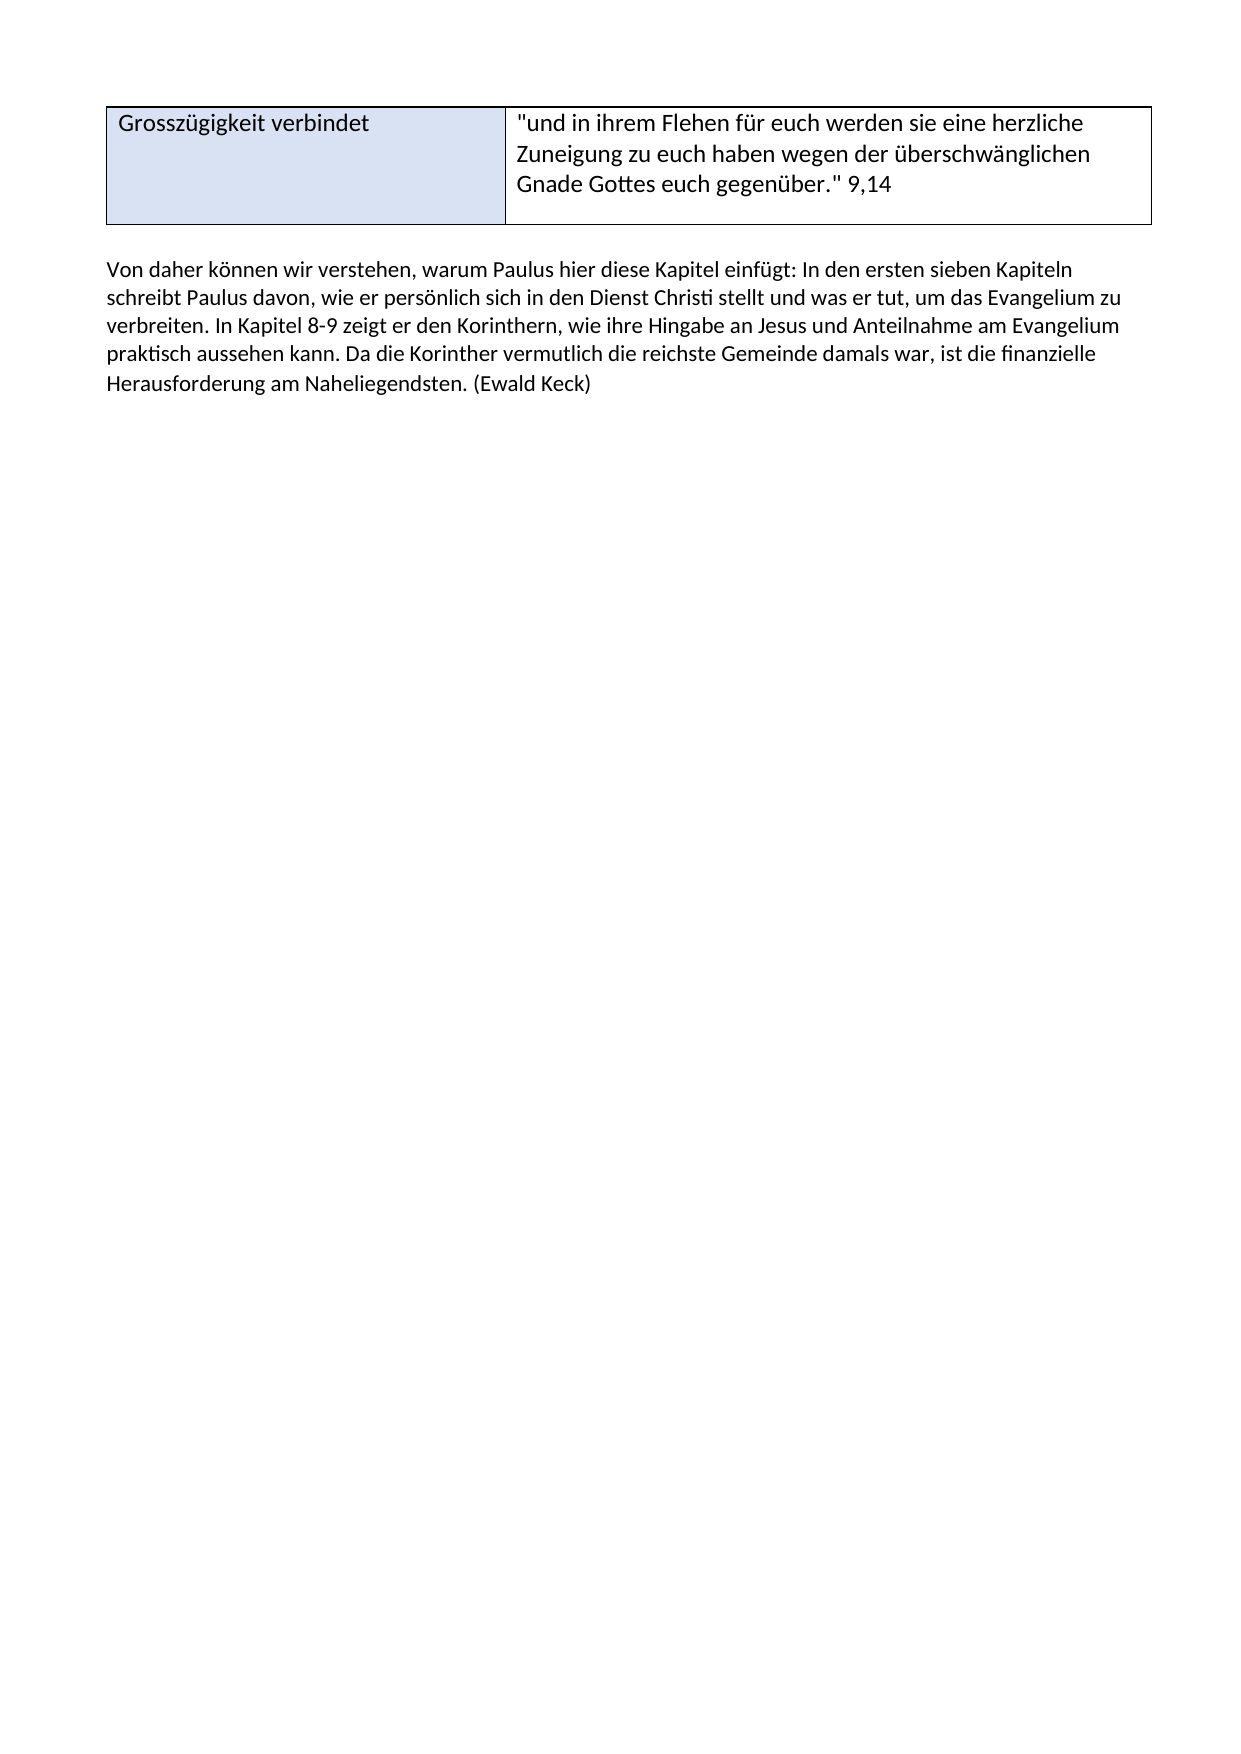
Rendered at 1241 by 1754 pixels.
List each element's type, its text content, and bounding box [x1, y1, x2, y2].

table_cell Grosszügigkeit verbindet [107, 108, 505, 224]
table_cell "und in ihrem Flehen für euch werden sie eine herzliche Zuneigung zu euch haben wegen der überschwänglichen Gnade Gottes euch gegenüber." 9,14 [506, 108, 1151, 224]
text Von daher können wir verstehen, warum Paulus hier diese Kapitel einfügt: In den ersten sieben Kapiteln schreibt Paulus davon, wie er persönlich sich in den Dienst Christi stellt und was er tut, um das Evangelium zu verbreiten. In Kapitel 8-9 zeigt er den Korinthern, wie ihre Hingabe an Jesus und Anteilnahme am Evangelium praktisch aussehen kann. Da die Korinther vermutlich die reichste Gemeinde damals war, ist die finanzielle Herausforderung am Naheliegendsten. (Ewald Keck) [106, 256, 1152, 398]
